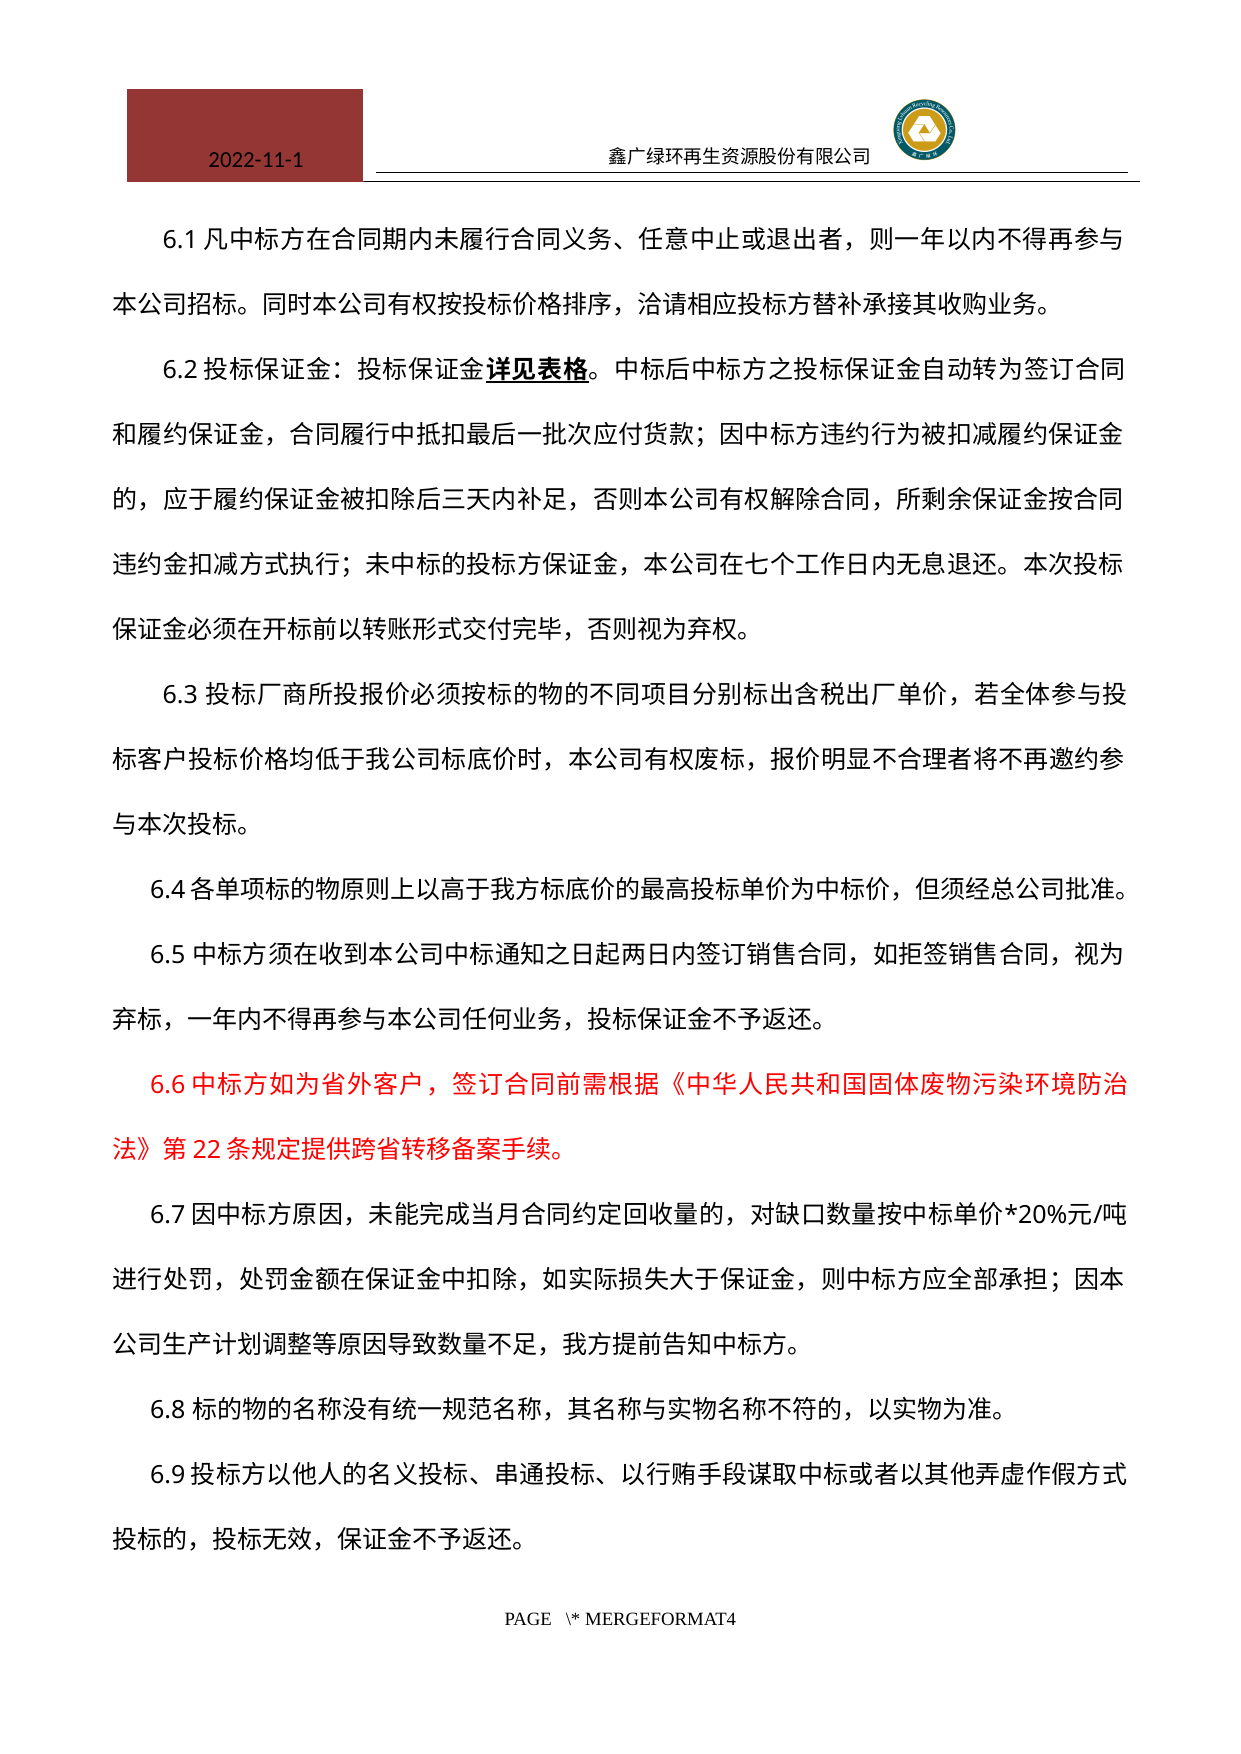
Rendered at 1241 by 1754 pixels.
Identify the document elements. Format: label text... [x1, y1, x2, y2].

text 6.6中标方如为省外客户，签订合同前需根据《中华人民共和国固体废物污染环境防治法》第22条规定提供跨省转移备案手续。 [112, 1050, 1128, 1180]
picture [892, 96, 959, 164]
text 6.2投标保证金：投标保证金详见表格。中标后中标方之投标保证金自动转为签订合同和履约保证金，合同履行中抵扣最后一批次应付货款；因中标方违约行为被扣减履约保证金的，应于履约保证金被扣除后三天内补足，否则本公司有权解除合同，所剩余保证金按合同违约金扣减方式执行；未中标的投标方保证金，本公司在七个工作日内无息退还。本次投标保证金必须在开标前以转账形式交付完毕，否则视为弃权。 [112, 335, 1128, 660]
text 6.1凡中标方在合同期内未履行合同义务、任意中止或退出者，则一年以内不得再参与本公司招标。同时本公司有权按投标价格排序，洽请相应投标方替补承接其收购业务。 [112, 205, 1128, 335]
text 6.5 中标方须在收到本公司中标通知之日起两日内签订销售合同，如拒签销售合同，视为弃标，一年内不得再参与本公司任何业务，投标保证金不予返还。 [112, 920, 1128, 1050]
text 6.4各单项标的物原则上以高于我方标底价的最高投标单价为中标价，但须经总公司批准。 [112, 855, 1128, 920]
text 6.8 标的物的名称没有统一规范名称，其名称与实物名称不符的，以实物为准。 [112, 1375, 1128, 1440]
text 6.7因中标方原因，未能完成当月合同约定回收量的，对缺口数量按中标单价*20%元/吨进行处罚，处罚金额在保证金中扣除，如实际损失大于保证金，则中标方应全部承担；因本公司生产计划调整等原因导致数量不足，我方提前告知中标方。 [112, 1180, 1128, 1375]
text 6.9投标方以他人的名义投标、串通投标、以行贿手段谋取中标或者以其他弄虚作假方式投标的，投标无效，保证金不予返还。 [112, 1440, 1128, 1570]
text 6.3 投标厂商所投报价必须按标的物的不同项目分别标出含税出厂单价，若全体参与投标客户投标价格均低于我公司标底价时，本公司有权废标，报价明显不合理者将不再邀约参与本次投标。 [112, 660, 1128, 855]
